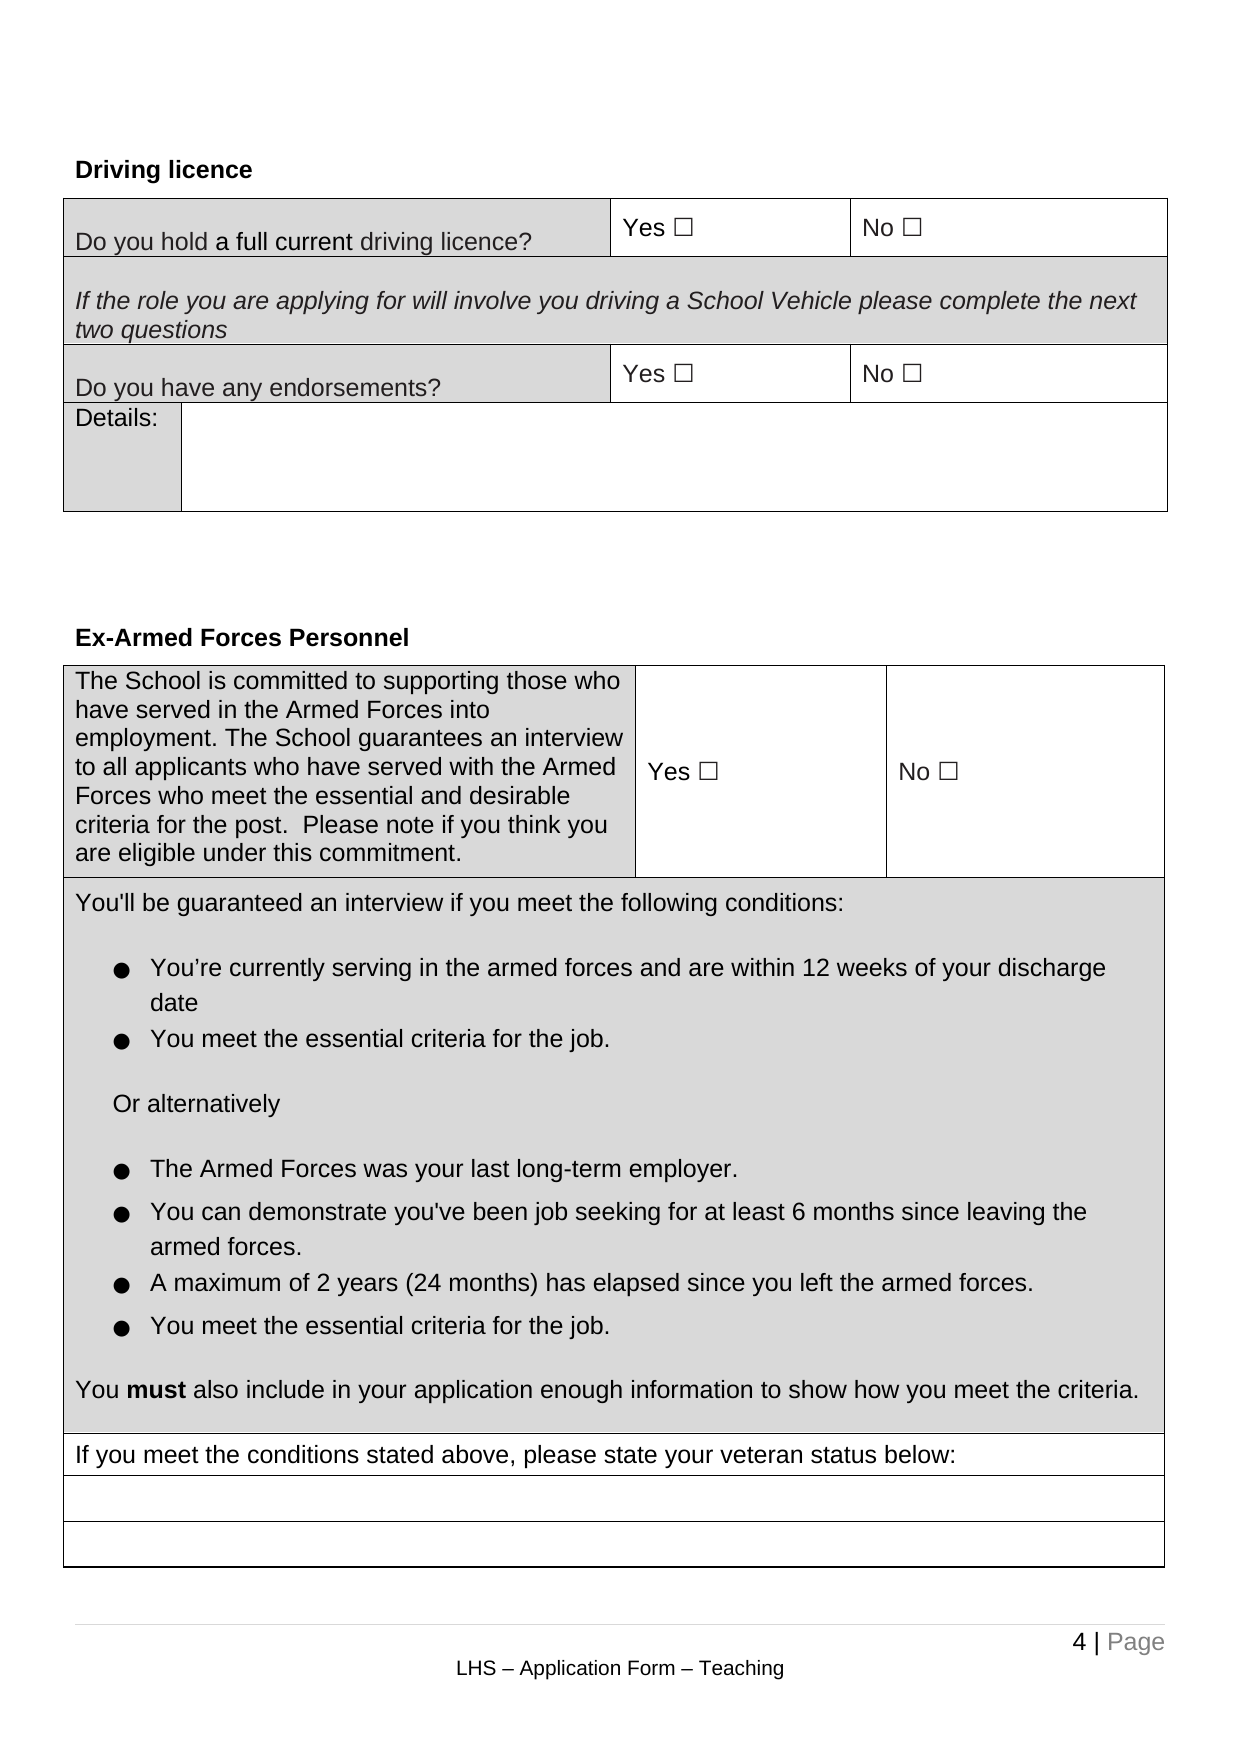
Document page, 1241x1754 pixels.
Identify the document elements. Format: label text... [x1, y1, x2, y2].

text Driving licence [75, 155, 1165, 184]
table_cell [64, 1476, 1164, 1521]
table_cell If the role you are applying for will involve you driving a School Vehicle please complete the next two questions [64, 257, 1167, 343]
table_cell You'll be guaranteed an interview if you meet the following conditions: You’re currently serving in the armed forces and are within 12 weeks of your discharge date You meet the essential criteria for the job. Or alternatively The Armed Forces was your last long-term employer. You can demonstrate you've been job seeking for at least 6 months since leaving the armed forces. A maximum of 2 years (24 months) has elapsed since you left the armed forces. You meet the essential criteria for the job. You must also include in your application enough information to show how you meet the criteria. [64, 878, 1164, 1432]
table_header Do you hold a full current driving licence? [64, 199, 610, 256]
table_header No ☐ [851, 199, 1167, 256]
table_header Yes ☐ [611, 199, 850, 256]
text Ex-Armed Forces Personnel [75, 622, 1165, 651]
table_cell If you meet the conditions stated above, please state your veteran status below: [64, 1434, 1164, 1475]
table_cell Details: [64, 403, 181, 511]
table_header Yes ☐ [636, 666, 886, 877]
table_cell [64, 1522, 1164, 1566]
table_cell No ☐ [851, 345, 1167, 402]
table_cell [182, 403, 1167, 511]
table_header The School is committed to supporting those who have served in the Armed Forces into employment. The School guarantees an interview to all applicants who have served with the Armed Forces who meet the essential and desirable criteria for the post. Please note if you think you are eligible under this commitment. [64, 666, 635, 877]
table_header No ☐ [887, 666, 1164, 877]
table_cell Yes ☐ [611, 345, 850, 402]
table_cell Do you have any endorsements? [64, 345, 610, 402]
